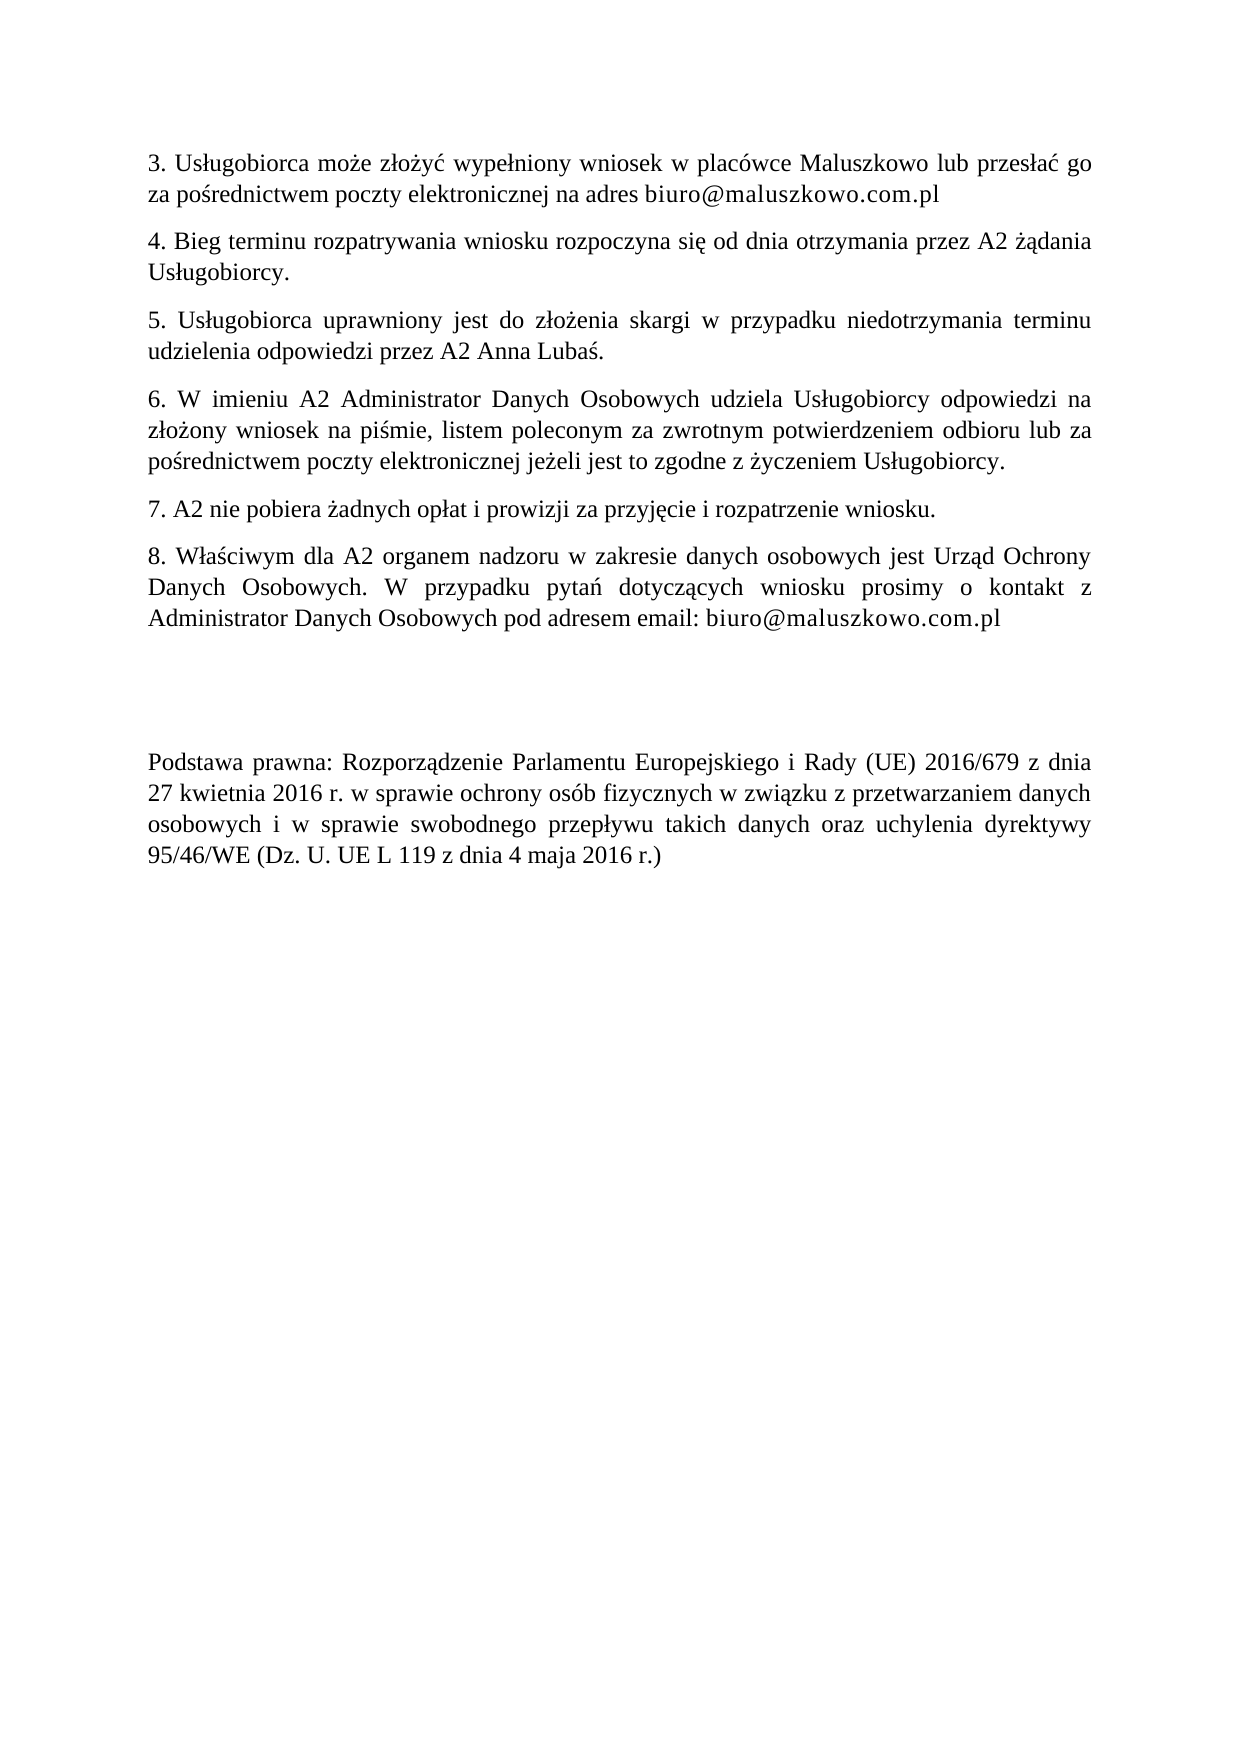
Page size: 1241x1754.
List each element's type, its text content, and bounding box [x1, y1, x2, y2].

text 6. W imieniu A2 Administrator Danych Osobowych udziela Usługobiorcy odpowiedzi na złożony wniosek na piśmie, listem poleconym za zwrotnym potwierdzeniem odbioru lub za pośrednictwem poczty elektronicznej jeżeli jest to zgodne z życzeniem Usługobiorcy. [148, 384, 1093, 475]
text Podstawa prawna: Rozporządzenie Parlamentu Europejskiego i Rady (UE) 2016/679 z dnia 27 kwietnia 2016 r. w sprawie ochrony osób fizycznych w związku z przetwarzaniem danych osobowych i w sprawie swobodnego przepływu takich danych oraz uchylenia dyrektywy 95/46/WE (Dz. U. UE L 119 z dnia 4 maja 2016 r.) [148, 747, 1093, 868]
text 7. A2 nie pobiera żadnych opłat i prowizji za przyjęcie i rozpatrzenie wniosku. [148, 494, 1093, 522]
text 3. Usługobiorca może złożyć wypełniony wniosek w placówce Maluszkowo lub przesłać go za pośrednictwem poczty elektronicznej na adres biuro@maluszkowo.com.pl [148, 148, 1093, 207]
text 4. Bieg terminu rozpatrywania wniosku rozpoczyna się od dnia otrzymania przez A2 żądania Usługobiorcy. [148, 226, 1093, 286]
text 8. Właściwym dla A2 organem nadzoru w zakresie danych osobowych jest Urząd Ochrony Danych Osobowych. W przypadku pytań dotyczących wniosku prosimy o kontakt z Administrator Danych Osobowych pod adresem email: biuro@maluszkowo.com.pl [148, 541, 1093, 632]
text 5. Usługobiorca uprawniony jest do złożenia skargi w przypadku niedotrzymania terminu udzielenia odpowiedzi przez A2 Anna Lubaś. [148, 305, 1093, 365]
